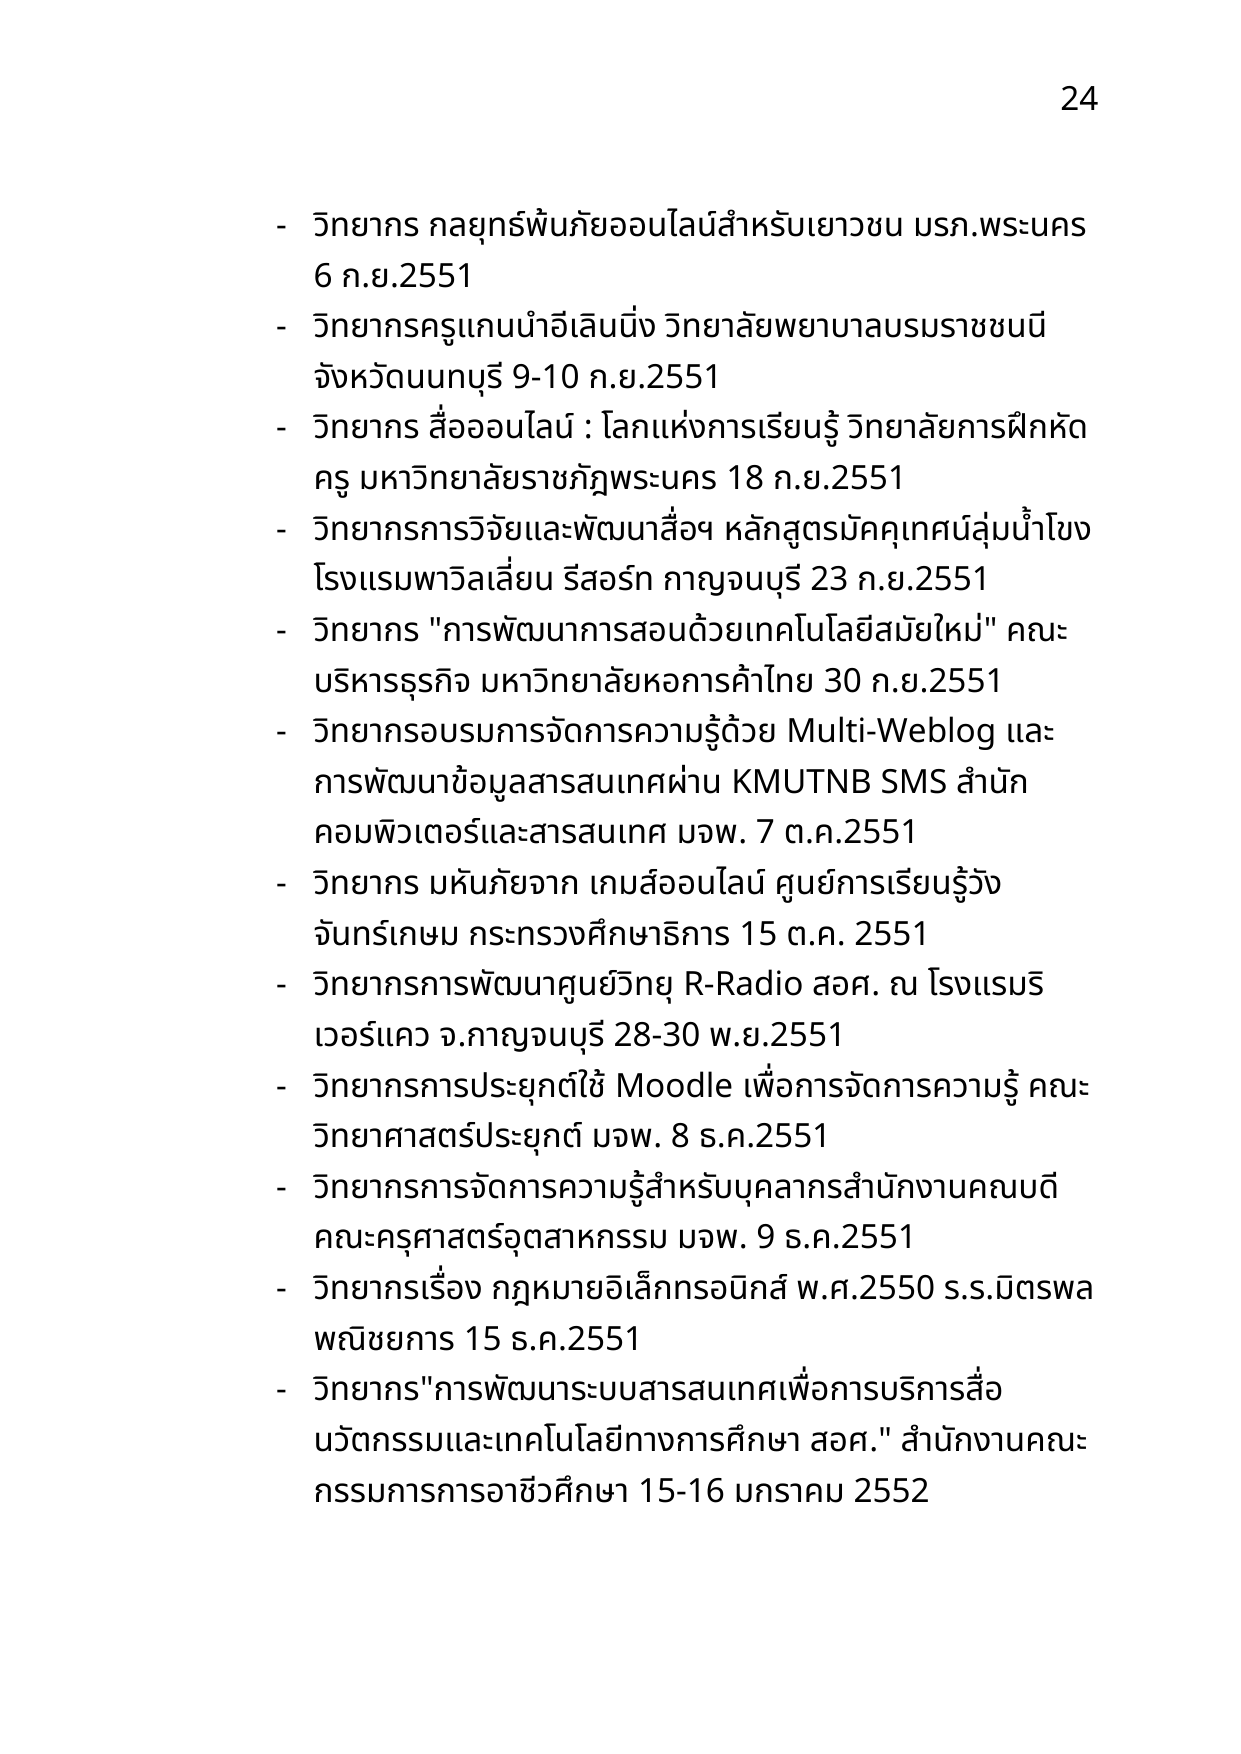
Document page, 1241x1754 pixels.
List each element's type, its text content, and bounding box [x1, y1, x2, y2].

list วิทยากร มหันภัยจาก เกมส์ออนไลน์ ศูนย์การเรียนรู้วังจันทร์เกษม กระทรวงศึกษาธิการ 15 ต.ค. 2551 [276, 859, 1098, 960]
list วิทยากร กลยุทธ์พ้นภัยออนไลน์สำหรับเยาวชน มรภ.พระนคร 6 ก.ย.2551 [276, 201, 1098, 302]
list วิทยากร "การพัฒนาการสอนด้วยเทคโนโลยีสมัยใหม่" คณะบริหารธุรกิจ มหาวิทยาลัยหอการค้าไทย 30 ก.ย.2551 [276, 606, 1098, 707]
list วิทยากรการจัดการความรู้สำหรับบุคลากรสำนักงานคณบดี คณะครุศาสตร์อุตสาหกรรม มจพ. 9 ธ.ค.2551 [276, 1163, 1098, 1264]
list วิทยากรอบรมการจัดการความรู้ด้วย Multi-Weblog และการพัฒนาข้อมูลสารสนเทศผ่าน KMUTNB SMS สำนักคอมพิวเตอร์และสารสนเทศ มจพ. 7 ต.ค.2551 [276, 707, 1098, 859]
list วิทยากรการวิจัยและพัฒนาสื่อฯ หลักสูตรมัคคุเทศน์ลุ่มน้ำโขง โรงแรมพาวิลเลี่ยน รีสอร์ท กาญจนบุรี 23 ก.ย.2551 [276, 504, 1098, 606]
list วิทยากร"การพัฒนาระบบสารสนเทศเพื่อการบริการสื่อนวัตกรรมและเทคโนโลยีทางการศึกษา สอศ." สำนักงานคณะกรรมการการอาชีวศึกษา 15-16 มกราคม 2552 [276, 1365, 1098, 1517]
list วิทยากรการพัฒนาศูนย์วิทยุ R-Radio สอศ. ณ โรงแรมริเวอร์แคว จ.กาญจนบุรี 28-30 พ.ย.2551 [276, 960, 1098, 1061]
list วิทยากร สื่อออนไลน์ : โลกแห่งการเรียนรู้ วิทยาลัยการฝึกหัดครู มหาวิทยาลัยราชภัฎพระนคร 18 ก.ย.2551 [276, 403, 1098, 504]
list วิทยากรเรื่อง กฎหมายอิเล็กทรอนิกส์ พ.ศ.2550 ร.ร.มิตรพลพณิชยการ 15 ธ.ค.2551 [276, 1264, 1098, 1365]
list วิทยากรการประยุกต์ใช้ Moodle เพื่อการจัดการความรู้ คณะวิทยาศาสตร์ประยุกต์ มจพ. 8 ธ.ค.2551 [276, 1061, 1098, 1163]
list วิทยากรครูแกนนำอีเลินนิ่ง วิทยาลัยพยาบาลบรมราชชนนี จังหวัดนนทบุรี 9-10 ก.ย.2551 [276, 302, 1098, 403]
